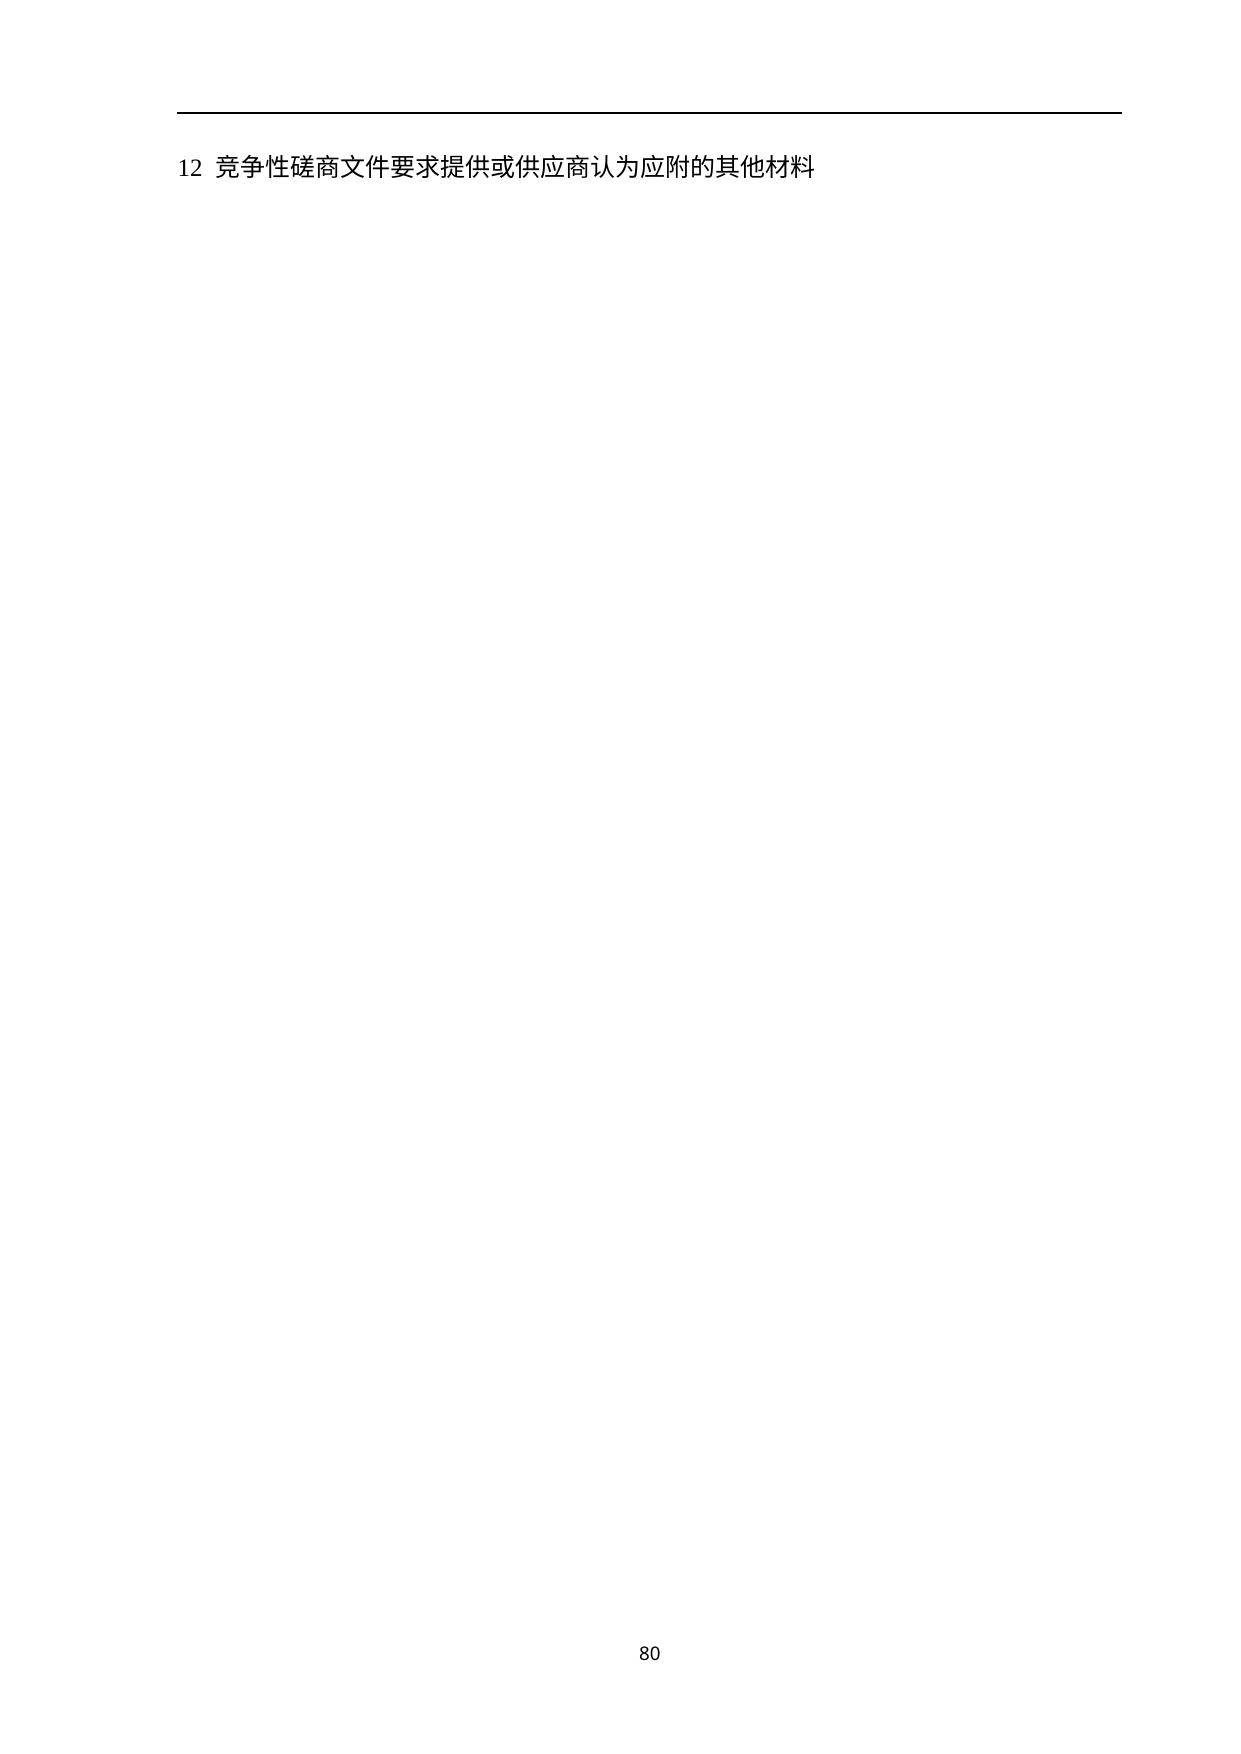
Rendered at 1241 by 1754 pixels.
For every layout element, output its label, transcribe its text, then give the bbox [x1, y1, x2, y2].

text 12 竞争性磋商文件要求提供或供应商认为应附的其他材料 [177, 148, 1122, 184]
